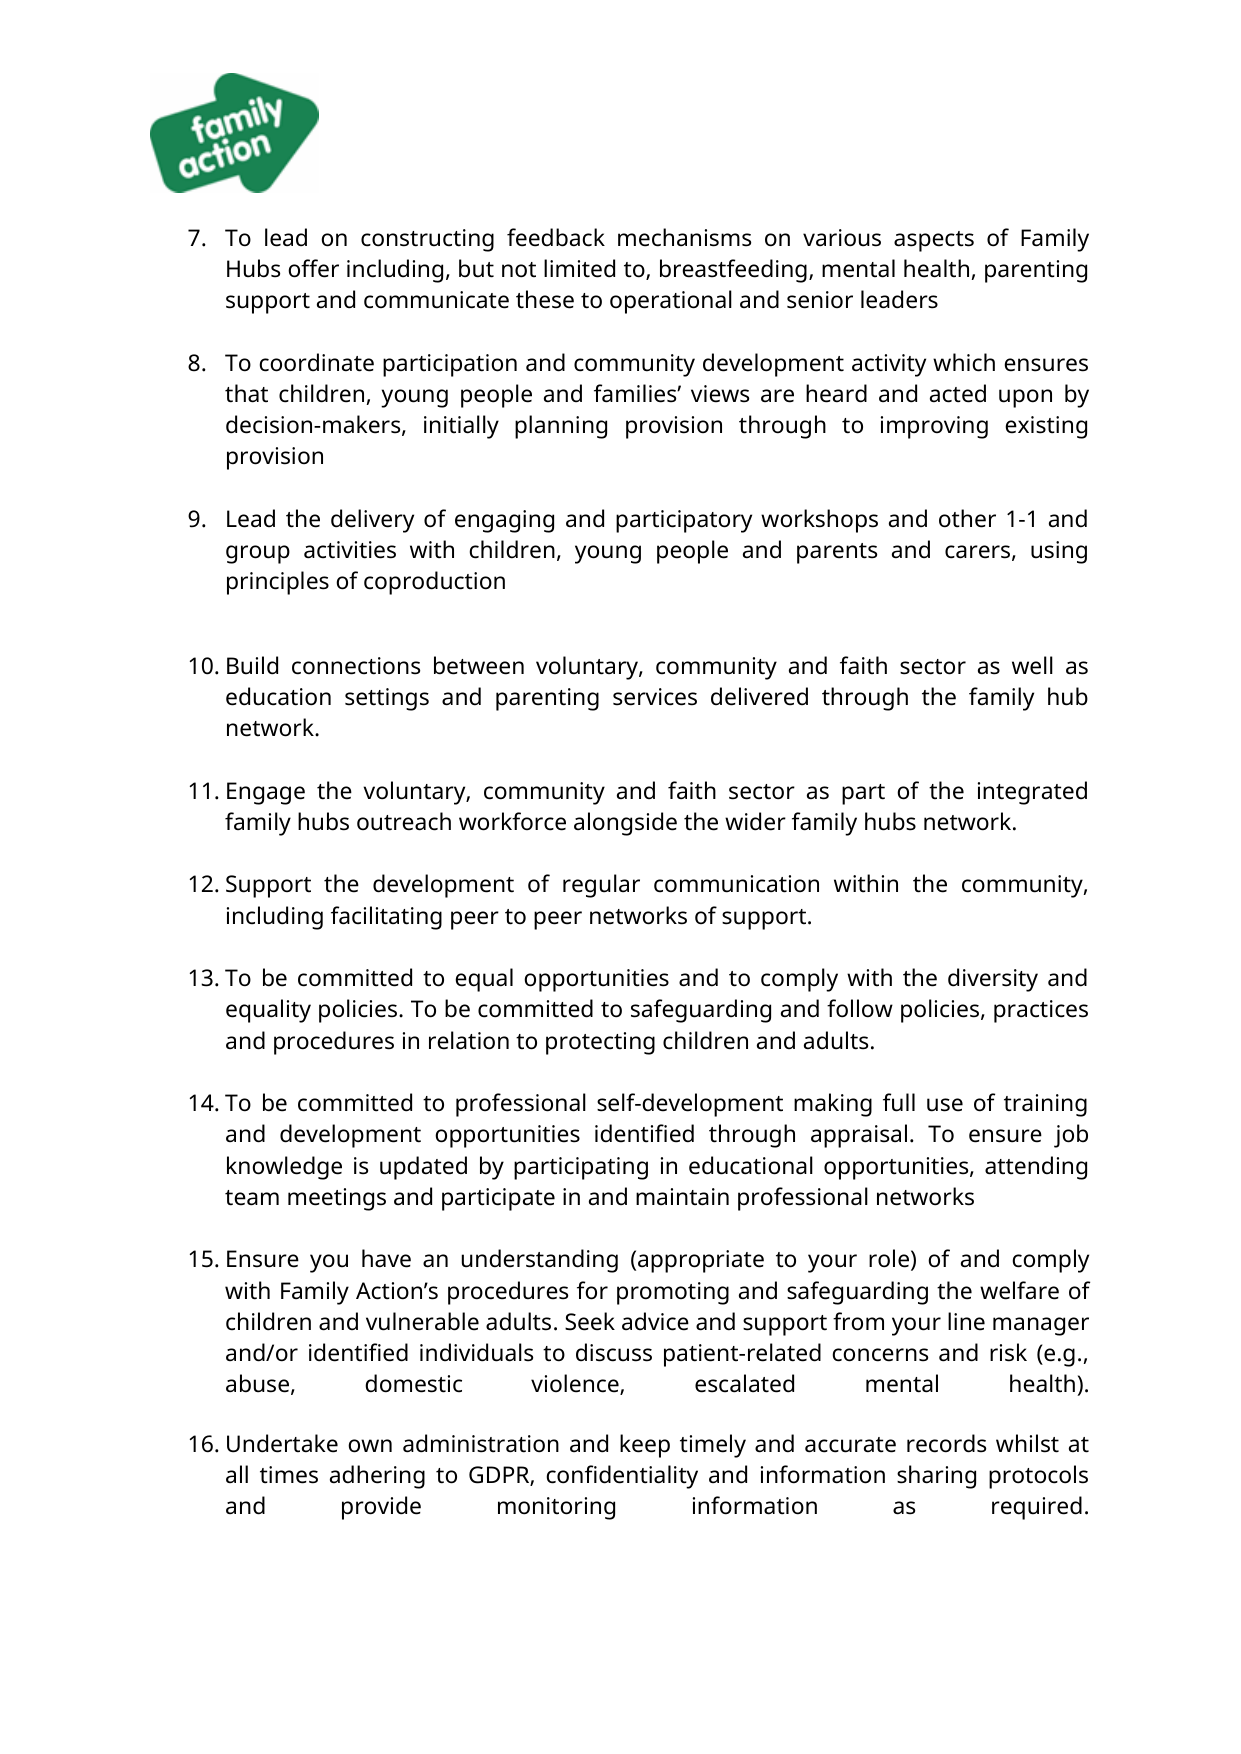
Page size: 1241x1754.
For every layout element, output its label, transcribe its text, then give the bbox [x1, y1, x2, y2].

list Build connections between voluntary, community and faith sector as well as education settings and parenting services delivered through the family hub network. [187, 649, 1090, 743]
picture [150, 73, 319, 193]
list To coordinate participation and community development activity which ensures that children, young people and families’ views are heard and acted upon by decision-makers, initially planning provision through to improving existing provision [187, 347, 1090, 472]
list To be committed to equal opportunities and to comply with the diversity and equality policies. To be committed to safeguarding and follow policies, practices and procedures in relation to protecting children and adults. [187, 962, 1090, 1056]
list Undertake own administration and keep timely and accurate records whilst at all times adhering to GDPR, confidentiality and information sharing protocols and provide monitoring information as required. [187, 1428, 1090, 1549]
list To lead on constructing feedback mechanisms on various aspects of Family Hubs offer including, but not limited to, breastfeeding, mental health, parenting support and communicate these to operational and senior leaders [187, 222, 1090, 315]
list To be committed to professional self-development making full use of training and development opportunities identified through appraisal. To ensure job knowledge is updated by participating in educational opportunities, attending team meetings and participate in and maintain professional networks [187, 1087, 1090, 1212]
list Support the development of regular communication within the community, including facilitating peer to peer networks of support. [187, 868, 1090, 931]
list Lead the delivery of engaging and participatory workshops and other 1-1 and group activities with children, young people and parents and carers, using principles of coproduction [187, 503, 1090, 597]
list Engage the voluntary, community and faith sector as part of the integrated family hubs outreach workforce alongside the wider family hubs network. [187, 774, 1090, 837]
list Ensure you have an understanding (appropriate to your role) of and comply with Family Action’s procedures for promoting and safeguarding the welfare of children and vulnerable adults. Seek advice and support from your line manager and/or identified individuals to discuss patient-related concerns and risk (e.g., abuse, domestic violence, escalated mental health). [187, 1243, 1090, 1428]
